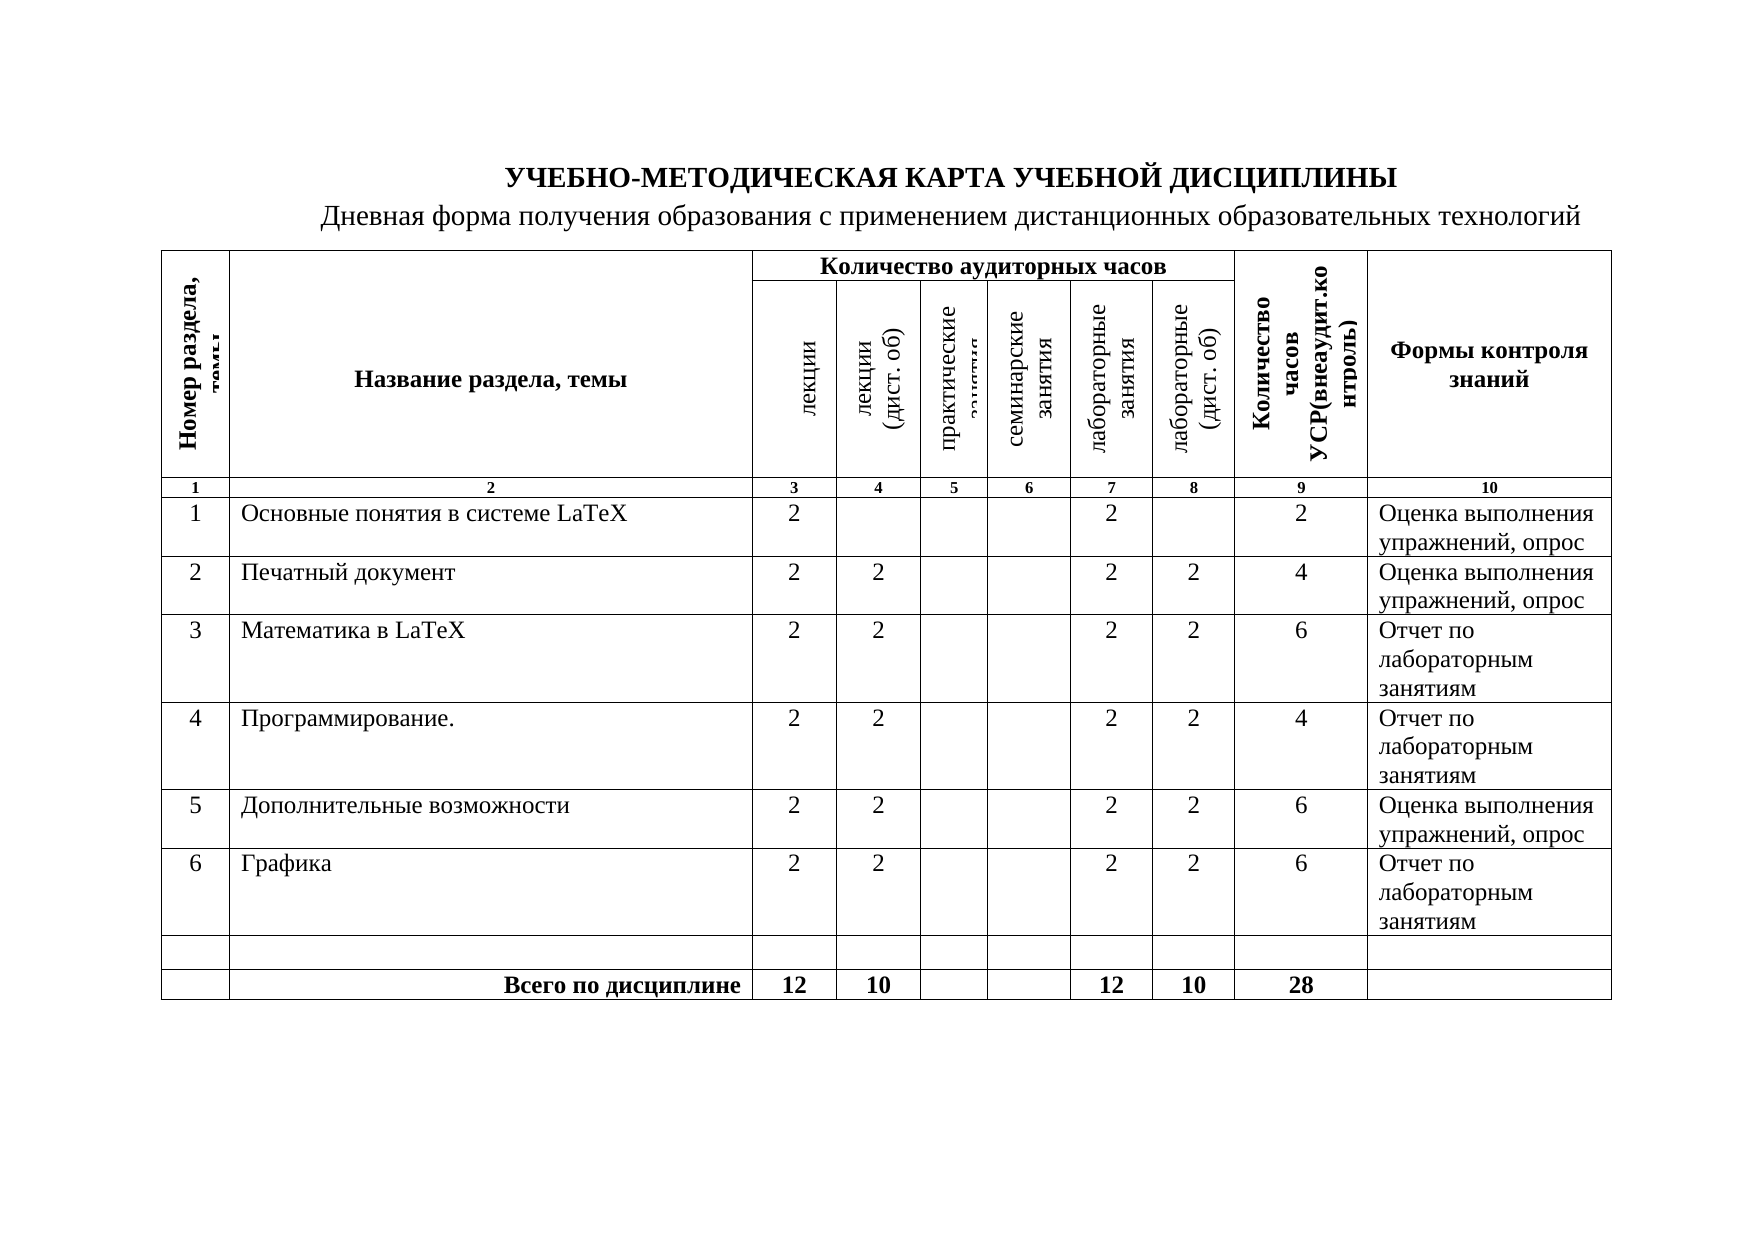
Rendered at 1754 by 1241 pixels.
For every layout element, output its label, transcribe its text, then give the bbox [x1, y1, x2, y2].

table_header Название раздела, темы [230, 251, 752, 477]
table_cell 2 [1153, 849, 1234, 935]
table_cell [921, 936, 987, 969]
table_cell Всего по дисциплине [230, 970, 752, 999]
table_cell [988, 557, 1070, 614]
table_cell Основные понятия в системе LaTeX [230, 498, 752, 556]
table_cell [1153, 498, 1234, 556]
table_cell Графика [230, 849, 752, 935]
table_cell 5 [162, 790, 229, 847]
table_cell 12 [1071, 970, 1152, 999]
table_cell 3 [162, 615, 229, 702]
table_cell Математика в LaTeX [230, 615, 752, 702]
table_cell 2 [837, 703, 920, 789]
table_cell 2 [837, 790, 920, 847]
table_cell 6 [1235, 849, 1367, 935]
table_cell [1368, 970, 1611, 999]
table_cell Отчет по лабораторным занятиям [1368, 703, 1611, 789]
table_cell 4 [837, 478, 920, 497]
table_cell 2 [1235, 498, 1367, 556]
table_cell [162, 970, 229, 999]
table_cell [988, 970, 1070, 999]
table_cell 2 [1071, 790, 1152, 847]
table_cell 5 [921, 478, 987, 497]
table_cell 7 [1071, 478, 1152, 497]
table_cell [162, 936, 229, 969]
table_cell [921, 557, 987, 614]
table_cell семинарские занятия [988, 281, 1070, 477]
table_cell [837, 936, 920, 969]
table_cell 2 [230, 478, 752, 497]
table_cell [921, 790, 987, 847]
table_cell 6 [1235, 615, 1367, 702]
table_cell Отчет по лабораторным занятиям [1368, 849, 1611, 935]
text УЧЕБНО-МЕТОДИЧЕСКАЯ КАРТА УЧЕБНОЙ ДИСЦИПЛИНЫ [177, 160, 1665, 193]
table_cell [837, 498, 920, 556]
table_cell [1071, 936, 1152, 969]
table_cell [921, 615, 987, 702]
table_header Номер раздела, темы [162, 251, 229, 477]
table_cell 2 [1071, 615, 1152, 702]
table_cell 4 [162, 703, 229, 789]
table_header Количество часов УСР(внеаудит.контроль) [1235, 251, 1367, 477]
table_header Формы контроля знаний [1368, 251, 1611, 477]
table_cell [988, 615, 1070, 702]
table_cell [921, 498, 987, 556]
table_cell Отчет по лабораторным занятиям [1368, 615, 1611, 702]
table_cell 2 [837, 849, 920, 935]
table_cell 2 [753, 615, 836, 702]
table_cell 10 [837, 970, 920, 999]
table_cell [1153, 936, 1234, 969]
table_cell 2 [837, 615, 920, 702]
table_cell 2 [1153, 703, 1234, 789]
table_cell 6 [162, 849, 229, 935]
table_cell 2 [1071, 498, 1152, 556]
table_cell [988, 790, 1070, 847]
table_cell [921, 703, 987, 789]
table_cell [230, 936, 752, 969]
table_cell Оценка выполнения упражнений, опрос [1368, 790, 1611, 847]
text Дневная форма получения образования с применением дистанционных образовательных технологий [177, 198, 1665, 231]
table_cell [988, 498, 1070, 556]
table_cell Дополнительные возможности [230, 790, 752, 847]
table_cell 4 [1235, 557, 1367, 614]
table_cell лекции [753, 281, 836, 477]
table_cell 4 [1235, 703, 1367, 789]
table_cell 3 [753, 478, 836, 497]
table_cell 2 [1153, 557, 1234, 614]
table_cell 6 [988, 478, 1070, 497]
table_cell 2 [837, 557, 920, 614]
table_cell 10 [1153, 970, 1234, 999]
table_cell 2 [162, 557, 229, 614]
table_cell 2 [753, 849, 836, 935]
table_cell практические занятия [921, 281, 987, 477]
table_cell [1368, 936, 1611, 969]
table_cell 2 [1153, 615, 1234, 702]
table_cell Оценка выполнения упражнений, опрос [1368, 557, 1611, 614]
table_cell [921, 970, 987, 999]
table_cell 2 [753, 498, 836, 556]
table_cell 2 [1071, 557, 1152, 614]
table_cell 28 [1235, 970, 1367, 999]
table_header Количество аудиторных часов [753, 251, 1234, 280]
table_cell 6 [1235, 790, 1367, 847]
table_cell 2 [1071, 703, 1152, 789]
table_cell [1235, 936, 1367, 969]
table_cell [921, 849, 987, 935]
table_cell Печатный документ [230, 557, 752, 614]
table_cell [753, 936, 836, 969]
table_cell 2 [753, 703, 836, 789]
table_cell 10 [1368, 478, 1611, 497]
table_cell 2 [753, 790, 836, 847]
table_cell 2 [753, 557, 836, 614]
table_cell лекции (дист. об) [837, 281, 920, 477]
table_cell лабораторные (дист. об) занятия [1153, 281, 1234, 477]
table_cell 2 [1071, 849, 1152, 935]
table_cell [988, 849, 1070, 935]
table_cell Программирование. [230, 703, 752, 789]
table_cell 1 [162, 478, 229, 497]
table_cell 2 [1153, 790, 1234, 847]
table_cell 12 [753, 970, 836, 999]
table_cell 9 [1235, 478, 1367, 497]
table_cell [988, 936, 1070, 969]
table_cell Оценка выполнения упражнений, опрос [1368, 498, 1611, 556]
table_cell лабораторные занятия [1071, 281, 1152, 477]
table_cell [988, 703, 1070, 789]
table_cell 8 [1153, 478, 1234, 497]
table_cell 1 [162, 498, 229, 556]
